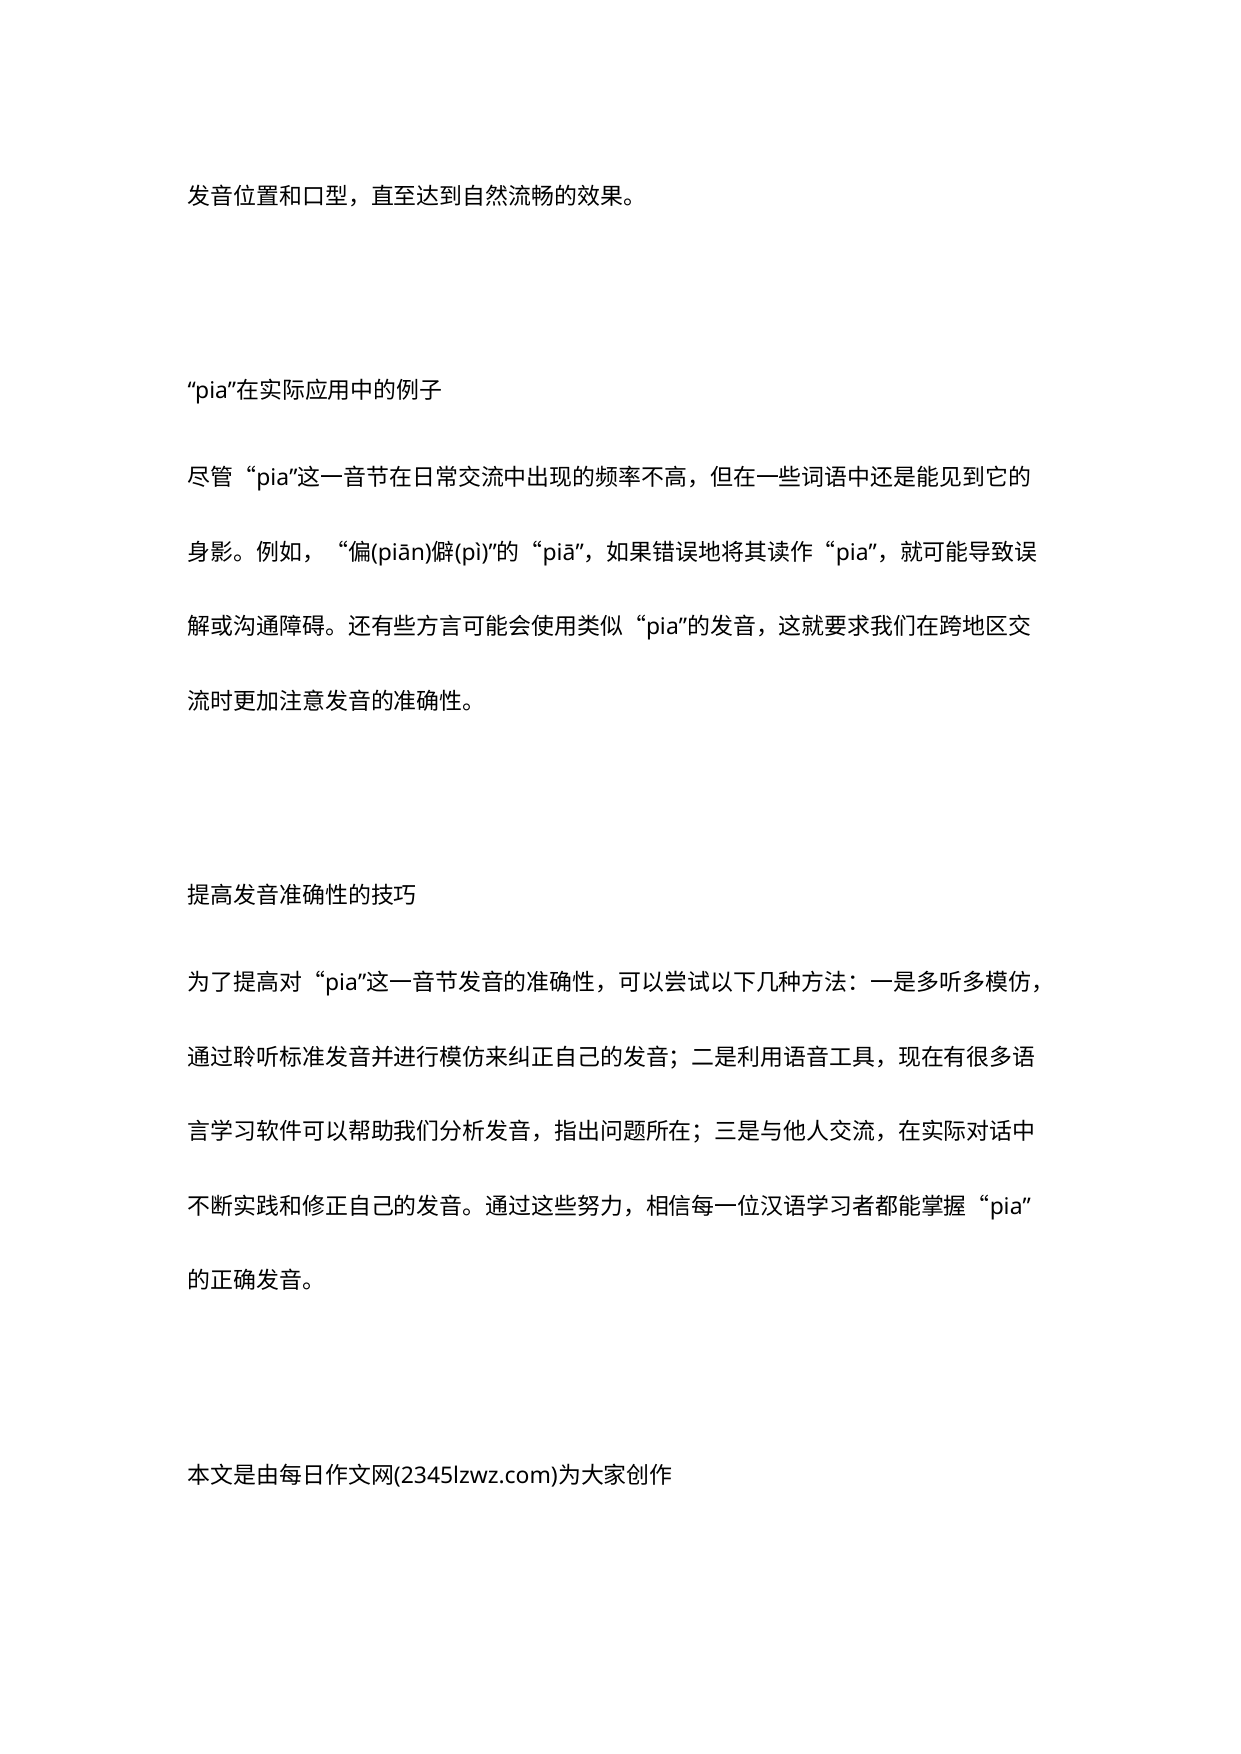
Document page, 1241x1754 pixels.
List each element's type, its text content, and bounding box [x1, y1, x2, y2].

text 提高发音准确性的技巧 [187, 861, 1053, 926]
text “pia”在实际应用中的例子 [187, 356, 1053, 421]
text 为了提高对“pia”这一音节发音的准确性，可以尝试以下几种方法：一是多听多模仿，通过聆听标准发音并进行模仿来纠正自己的发音；二是利用语音工具，现在有很多语言学习软件可以帮助我们分析发音，指出问题所在；三是与他人交流，在实际对话中不断实践和修正自己的发音。通过这些努力，相信每一位汉语学习者都能掌握“pia”的正确发音。 [187, 948, 1053, 1312]
text 尽管“pia”这一音节在日常交流中出现的频率不高，但在一些词语中还是能见到它的身影。例如，“偏(piān)僻(pì)”的“piā”，如果错误地将其读作“pia”，就可能导致误解或沟通障碍。还有些方言可能会使用类似“pia”的发音，这就要求我们在跨地区交流时更加注意发音的准确性。 [187, 443, 1053, 732]
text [187, 162, 1053, 227]
text 本文是由每日作文网(2345lzwz.com)为大家创作 [187, 1441, 1053, 1506]
